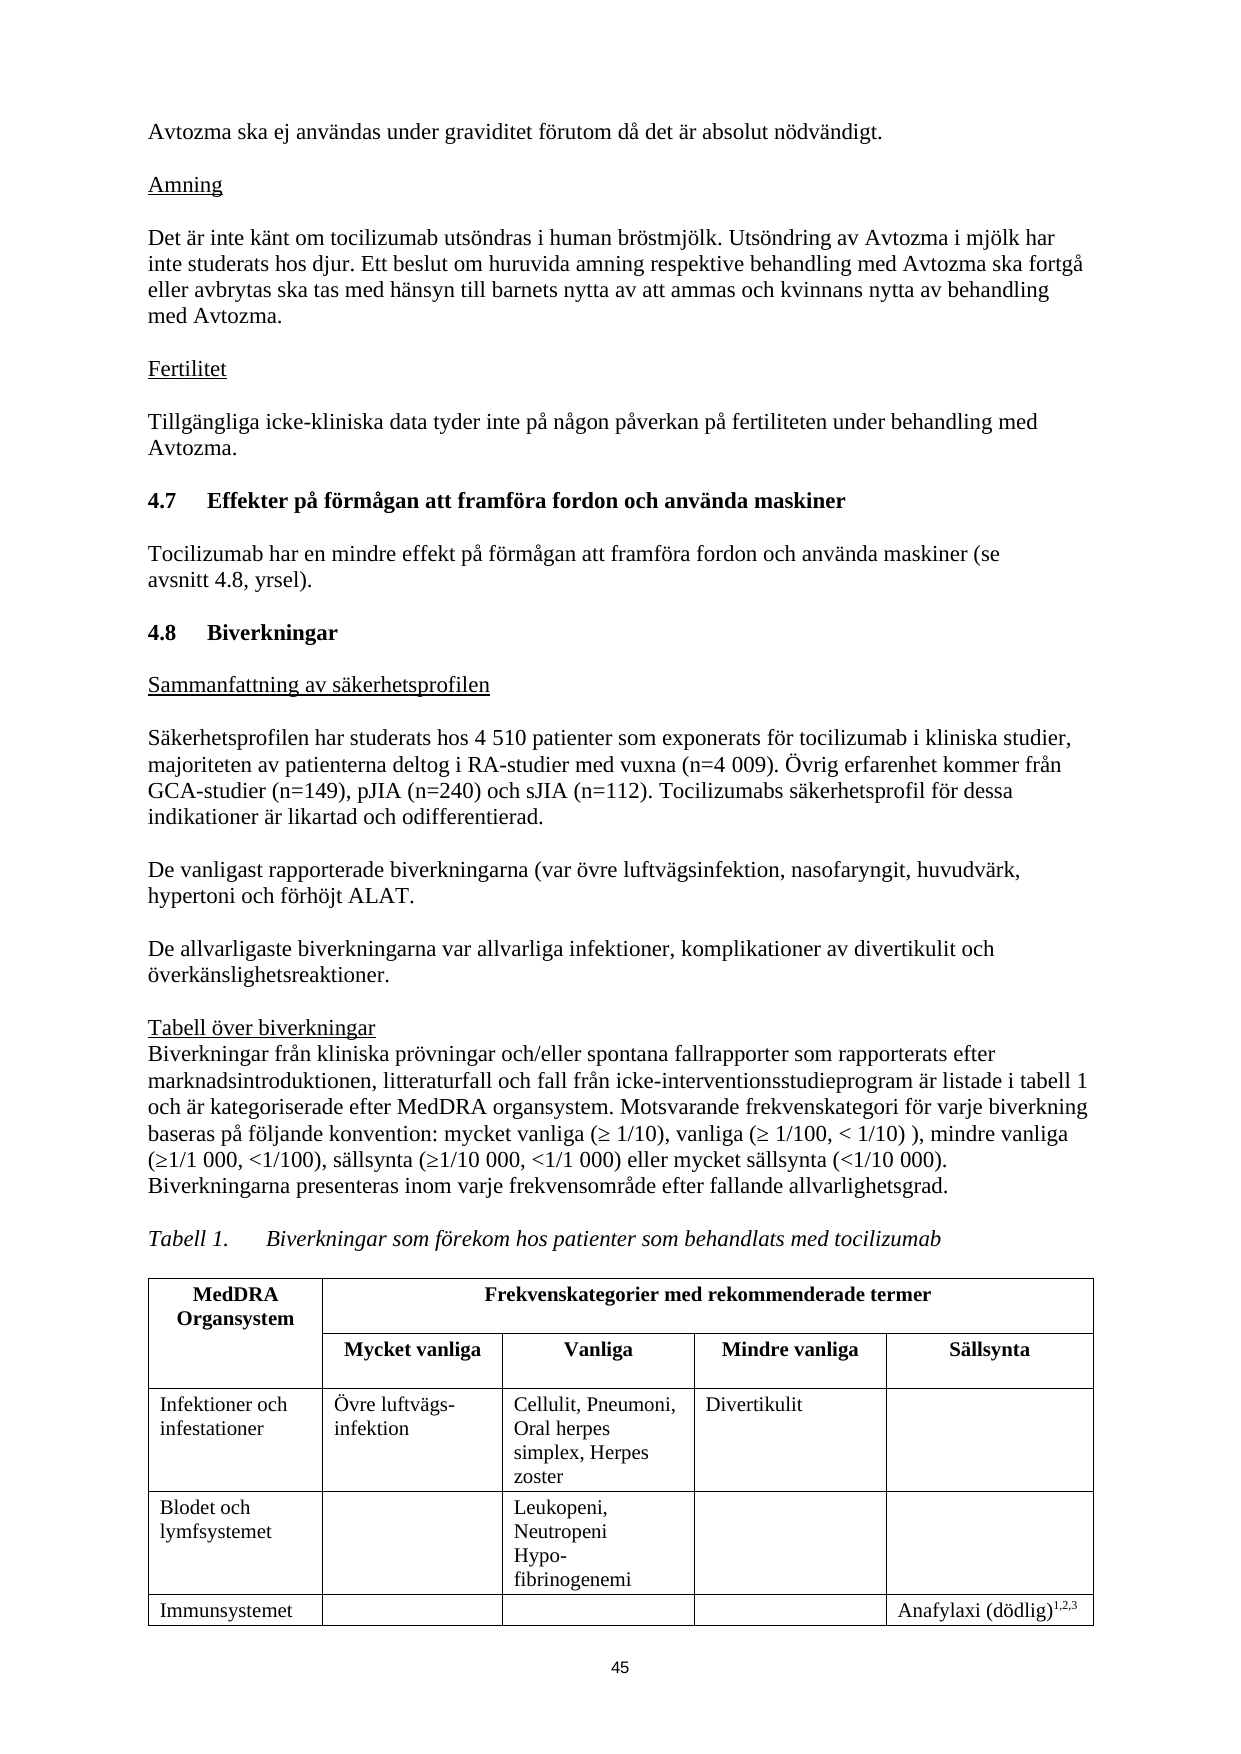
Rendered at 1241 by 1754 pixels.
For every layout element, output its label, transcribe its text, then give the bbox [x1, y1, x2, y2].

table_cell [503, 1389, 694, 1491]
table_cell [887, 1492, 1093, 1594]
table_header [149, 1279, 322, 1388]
text Avtozma ska ej användas under graviditet förutom då det är absolut nödvändigt. [148, 118, 1092, 144]
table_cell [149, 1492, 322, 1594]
text Det är inte känt om tocilizumab utsöndras i human bröstmjölk. Utsöndring av Avtozma i mjölk har inte studerats hos djur. Ett beslut om huruvida amning respektive behandling med Avtozma ska fortgå eller avbrytas ska tas med hänsyn till barnets nytta av att ammas och kvinnans nytta av behandling med Avtozma. [148, 223, 1092, 329]
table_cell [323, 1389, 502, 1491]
text Sammanfattning av säkerhetsprofilen [148, 672, 1092, 698]
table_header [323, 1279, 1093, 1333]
subtitle 4.8 Biverkningar [148, 619, 1092, 645]
text Säkerhetsprofilen har studerats hos 4 510 patienter som exponerats för tocilizumab i kliniska studier, majoriteten av patienterna deltog i RA-studier med vuxna (n=4 009). Övrig erfarenhet kommer från GCA-studier (n=149), pJIA (n=240) och sJIA (n=112). Tocilizumabs säkerhetsprofil för dessa indikationer är likartad och odifferentierad. [148, 724, 1092, 830]
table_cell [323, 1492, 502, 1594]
text Amning [148, 171, 1092, 197]
text De vanligast rapporterade biverkningarna (var övre luftvägsinfektion, nasofaryngit, huvudvärk, hypertoni och förhöjt ALAT. [148, 856, 1092, 909]
subtitle 4.7 Effekter på förmågan att framföra fordon och använda maskiner [148, 487, 1092, 513]
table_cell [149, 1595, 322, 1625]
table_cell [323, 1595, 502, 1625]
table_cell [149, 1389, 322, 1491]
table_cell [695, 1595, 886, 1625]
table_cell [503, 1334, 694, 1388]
text De allvarligaste biverkningarna var allvarliga infektioner, komplikationer av divertikulit och överkänslighetsreaktioner. [148, 935, 1092, 988]
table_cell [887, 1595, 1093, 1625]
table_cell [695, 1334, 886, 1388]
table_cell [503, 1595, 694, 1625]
text Tabell över biverkningar [148, 1014, 1092, 1041]
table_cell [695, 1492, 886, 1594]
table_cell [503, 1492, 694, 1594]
text Biverkningarna presenteras inom varje frekvensområde efter fallande allvarlighetsgrad. [148, 1172, 1092, 1199]
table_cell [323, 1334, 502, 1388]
text Tillgängliga icke-kliniska data tyder inte på någon påverkan på fertiliteten under behandling med Avtozma. [148, 408, 1092, 461]
text Tocilizumab har en mindre effekt på förmågan att framföra fordon och använda maskiner (se avsnitt 4.8, yrsel). [148, 540, 1092, 592]
text Biverkningar från kliniska prövningar och/eller spontana fallrapporter som rapporterats efter marknadsintroduktionen, litteraturfall och fall från icke-interventionsstudieprogram är listade i tabell 1 och är kategoriserade efter MedDRA organsystem. Motsvarande frekvenskategori för varje biverkning baseras på följande konvention: mycket vanliga (≥ 1/10), vanliga (≥ 1/100, < 1/10) ), mindre vanliga (≥1/1 000, <1/100), sällsynta (≥1/10 000, <1/1 000) eller mycket sällsynta (<1/10 000). [148, 1041, 1092, 1172]
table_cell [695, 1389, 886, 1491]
text Tabell 1. Biverkningar som förekom hos patienter som behandlats med tocilizumab [148, 1225, 1092, 1251]
text Fertilitet [148, 355, 1092, 382]
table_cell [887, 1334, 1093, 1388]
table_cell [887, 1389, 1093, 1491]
